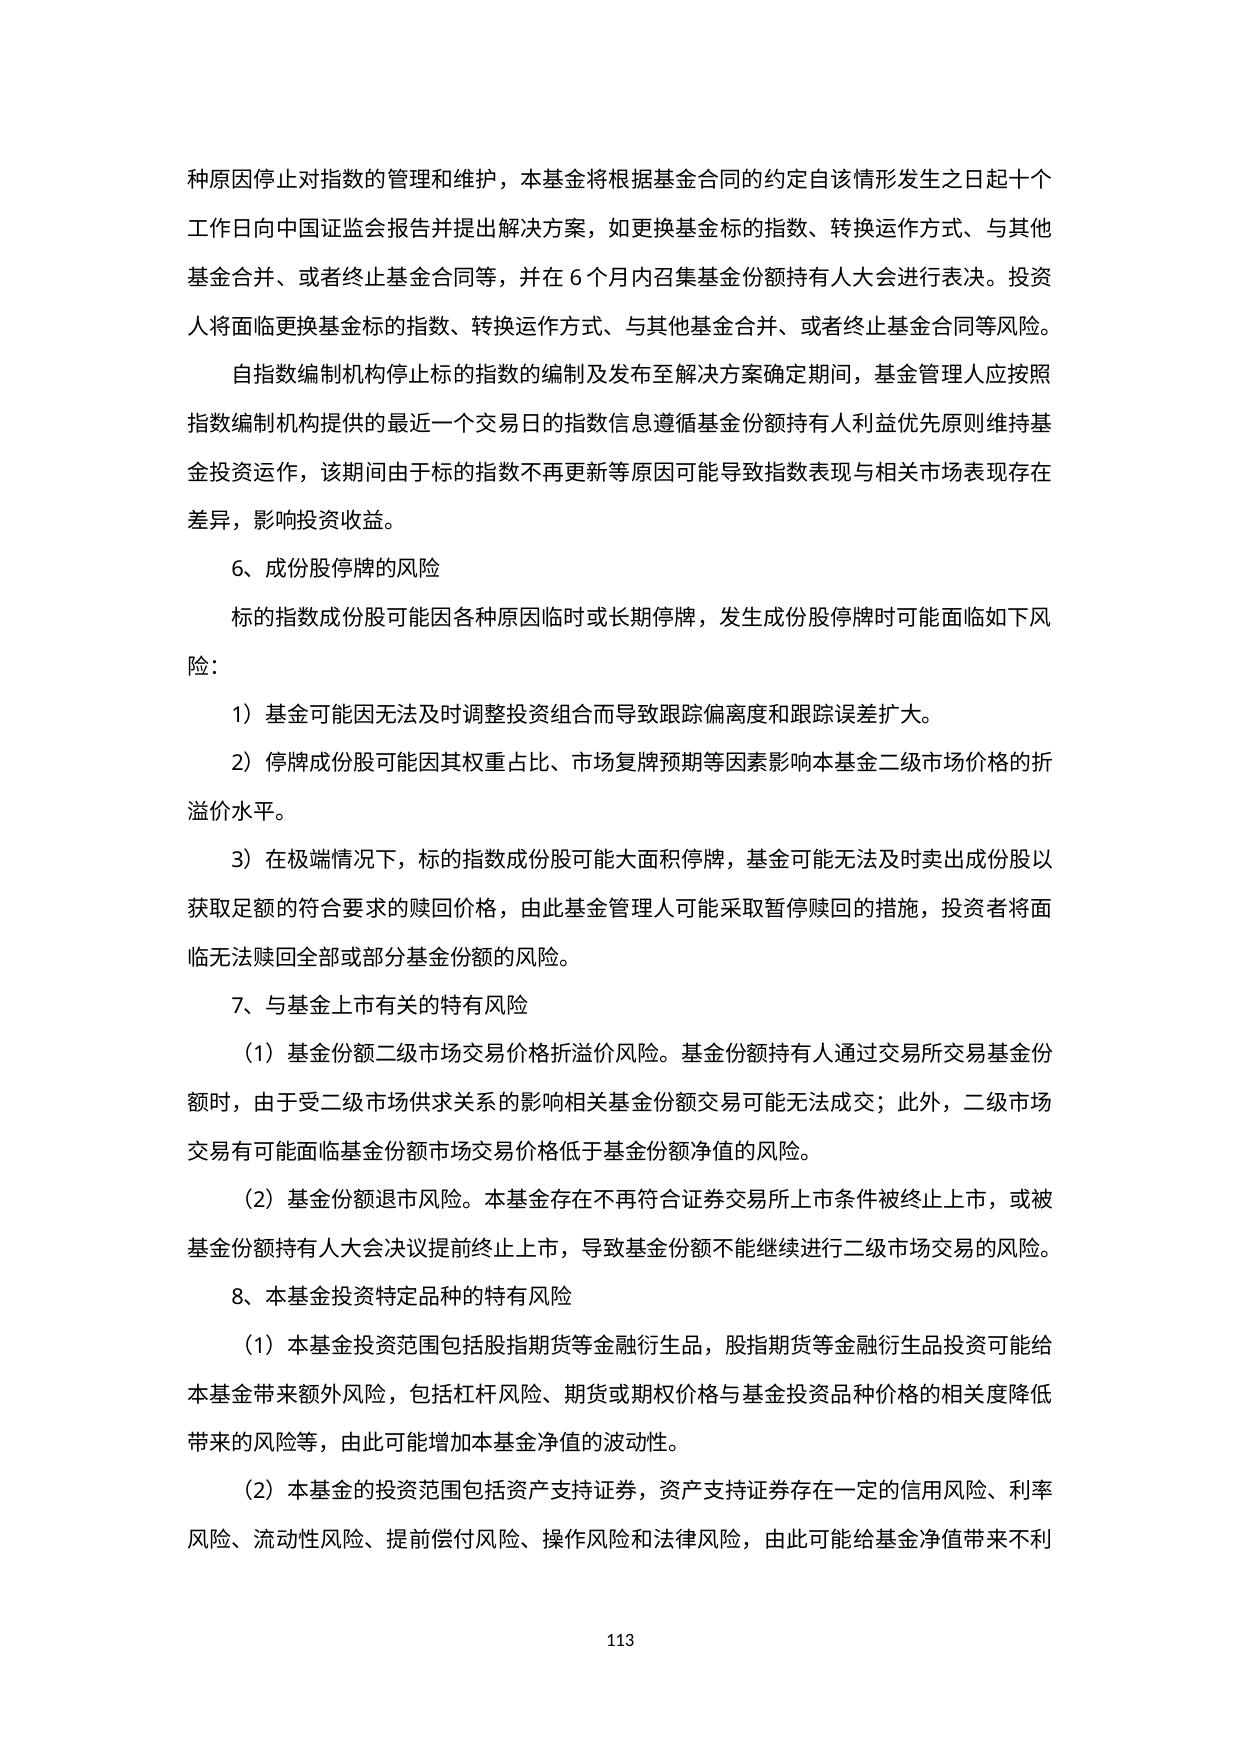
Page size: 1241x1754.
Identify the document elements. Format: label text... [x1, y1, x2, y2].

text 7、与基金上市有关的特有风险 [187, 988, 1053, 1020]
text 8、本基金投资特定品种的特有风险 [187, 1279, 1053, 1312]
text 1）基金可能因无法及时调整投资组合而导致跟踪偏离度和跟踪误差扩大。 [187, 697, 1053, 729]
text 2）停牌成份股可能因其权重占比、市场复牌预期等因素影响本基金二级市场价格的折溢价水平。 [187, 745, 1053, 826]
text 自指数编制机构停止标的指数的编制及发布至解决方案确定期间，基金管理人应按照指数编制机构提供的最近一个交易日的指数信息遵循基金份额持有人利益优先原则维持基金投资运作，该期间由于标的指数不再更新等原因可能导致指数表现与相关市场表现存在差异，影响投资收益。 [187, 357, 1053, 535]
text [187, 162, 1053, 341]
text 3）在极端情况下，标的指数成份股可能大面积停牌，基金可能无法及时卖出成份股以获取足额的符合要求的赎回价格，由此基金管理人可能采取暂停赎回的措施，投资者将面临无法赎回全部或部分基金份额的风险。 [187, 842, 1053, 972]
text （1）基金份额二级市场交易价格折溢价风险。基金份额持有人通过交易所交易基金份额时，由于受二级市场供求关系的影响相关基金份额交易可能无法成交；此外，二级市场交易有可能面临基金份额市场交易价格低于基金份额净值的风险。 [187, 1036, 1053, 1166]
text 6、成份股停牌的风险 [187, 551, 1053, 584]
text （2）基金份额退市风险。本基金存在不再符合证券交易所上市条件被终止上市，或被基金份额持有人大会决议提前终止上市，导致基金份额不能继续进行二级市场交易的风险。 [187, 1182, 1053, 1263]
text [187, 1473, 1053, 1554]
text 标的指数成份股可能因各种原因临时或长期停牌，发生成份股停牌时可能面临如下风险： [187, 599, 1053, 681]
text （1）本基金投资范围包括股指期货等金融衍生品，股指期货等金融衍生品投资可能给本基金带来额外风险，包括杠杆风险、期货或期权价格与基金投资品种价格的相关度降低带来的风险等，由此可能增加本基金净值的波动性。 [187, 1327, 1053, 1457]
